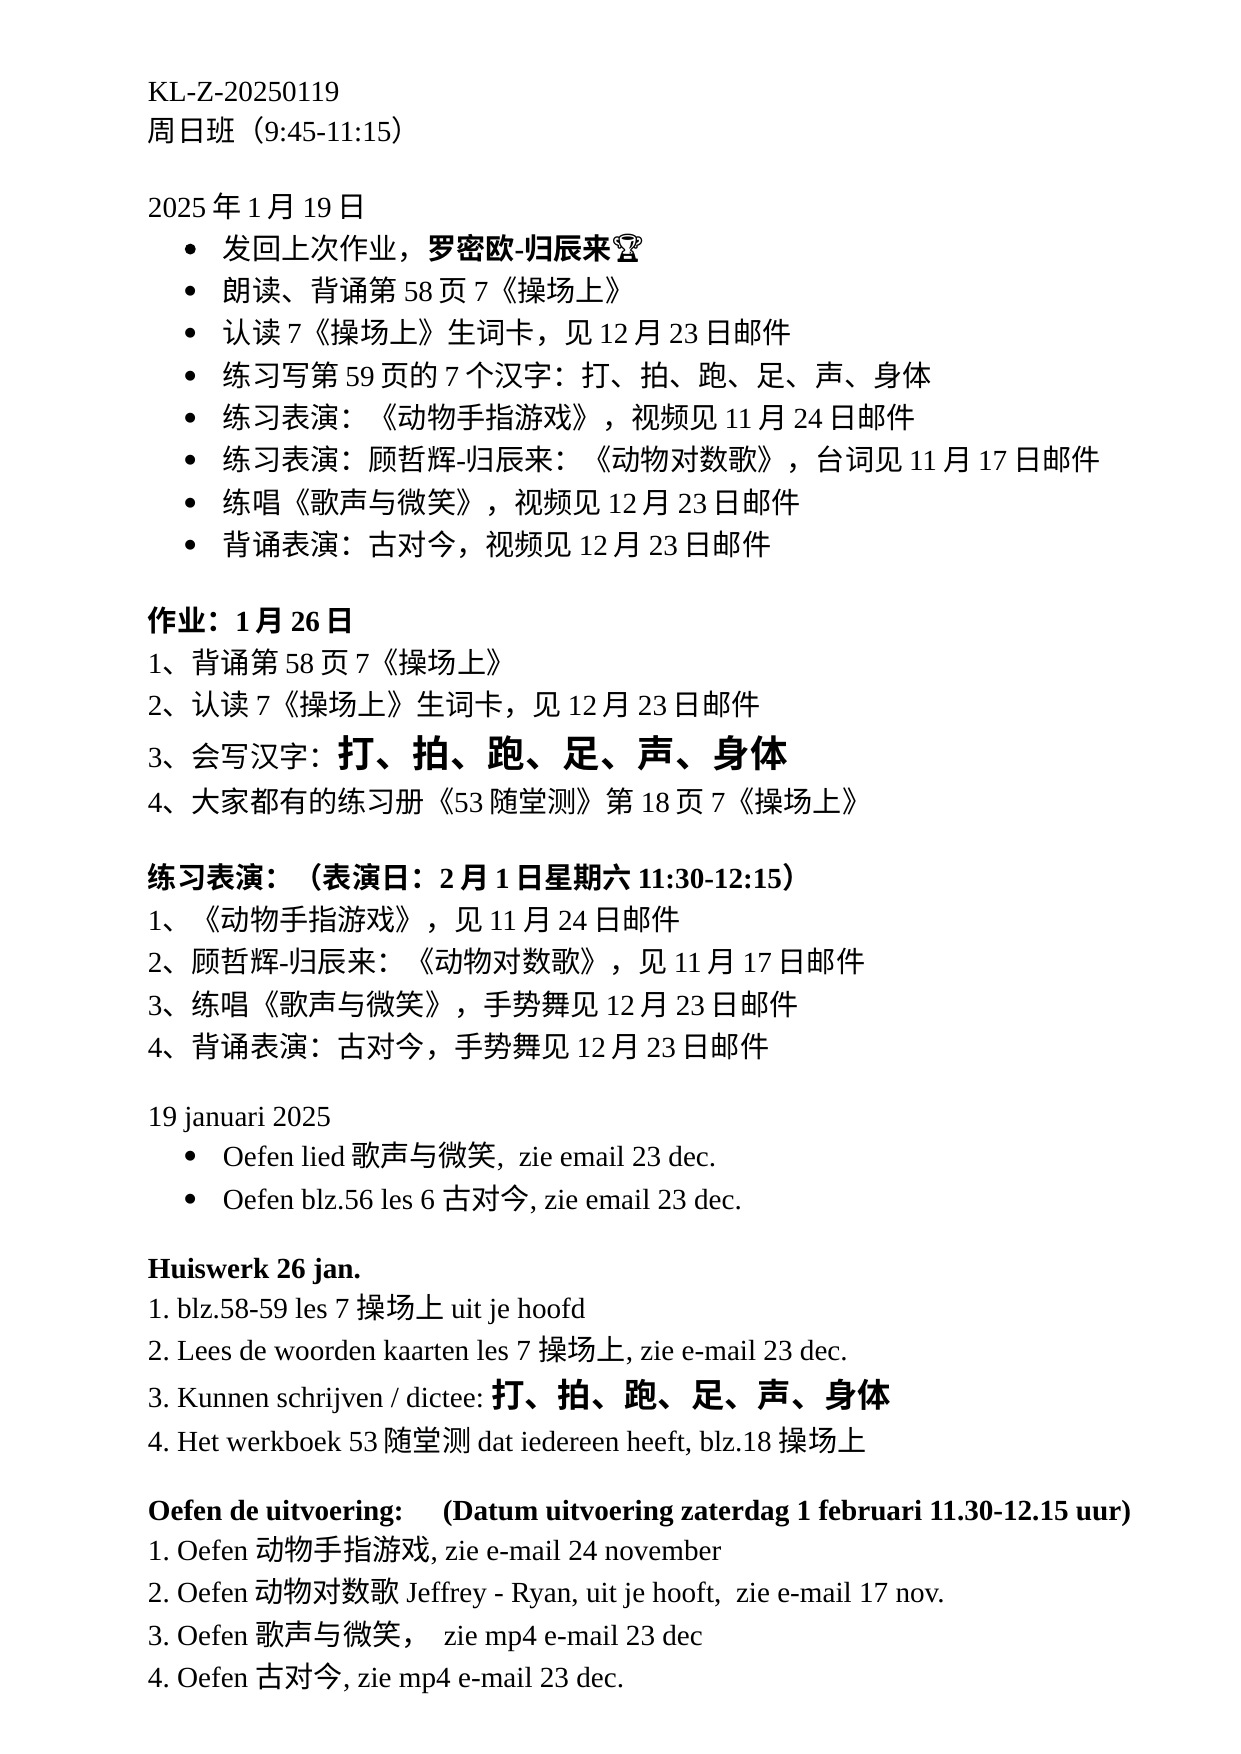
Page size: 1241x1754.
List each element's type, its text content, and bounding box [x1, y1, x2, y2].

text 周日班（9:45-11:15） [148, 107, 1167, 150]
text 4、大家都有的练习册《53随堂测》第18页7《操场上》 [148, 778, 1167, 821]
text 4. Het werkboek 53随堂测 dat iedereen heeft, blz.18 操场上 [148, 1417, 1167, 1460]
text 4. Oefen 古对今, zie mp4 e-mail 23 dec. [148, 1654, 1167, 1696]
text 练习表演：（表演日：2月1日星期六11:30-12:15） [148, 854, 1167, 897]
text 3. Oefen 歌声与微笑， zie mp4 e-mail 23 dec [148, 1611, 1167, 1654]
text 1、背诵第58页7《操场上》 [148, 640, 1167, 682]
text 2. Lees de woorden kaarten les 7 操场上, zie e-mail 23 dec. [148, 1327, 1167, 1369]
list 背诵表演：古对今，视频见12月23日邮件 [185, 522, 1167, 564]
text Oefen de uitvoering: (Datum uitvoering zaterdag 1 februari 11.30-12.15 uur) [148, 1493, 1167, 1527]
list 发回上次作业，罗密欧-归辰来 [185, 226, 1167, 268]
text 3、练唱《歌声与微笑》，手势舞见12月23日邮件 [148, 981, 1167, 1023]
list 认读7《操场上》生词卡，见12月23日邮件 [185, 310, 1167, 352]
text KL-Z-20250119 [148, 74, 1167, 107]
text 2025年1月19日 [148, 183, 1167, 226]
text Huiswerk 26 jan. [148, 1251, 1167, 1284]
list 练习表演：顾哲辉-归辰来：《动物对数歌》，台词见11月17日邮件 [185, 437, 1167, 479]
text 1、《动物手指游戏》，见11月24日邮件 [148, 897, 1167, 939]
text 2. Oefen动物对数歌 Jeffrey - Ryan, uit je hooft, zie e-mail 17 nov. [148, 1569, 1167, 1611]
text 作业：1月26日 [148, 597, 1167, 640]
text 19 januari 2025 [148, 1099, 1167, 1133]
text 2、认读7《操场上》生词卡，见12月23日邮件 [148, 682, 1167, 724]
text 2、顾哲辉-归辰来：《动物对数歌》，见11月17日邮件 [148, 939, 1167, 981]
text 1. Oefen 动物手指游戏, zie e-mail 24 november [148, 1527, 1167, 1569]
list Oefen lied歌声与微笑, zie email 23 dec. [185, 1133, 1167, 1175]
text 3. Kunnen schrijven / dictee: 打、拍、跑、足、声、身体 [148, 1369, 1167, 1417]
text 3、会写汉字：打、拍、跑、足、声、身体 [148, 724, 1167, 778]
text 4、背诵表演：古对今，手势舞见12月23日邮件 [148, 1023, 1167, 1066]
text 1. blz.58-59 les 7 操场上 uit je hoofd [148, 1284, 1167, 1327]
list 朗读、背诵第58页7《操场上》 [185, 268, 1167, 310]
list 练唱《歌声与微笑》，视频见12月23日邮件 [185, 479, 1167, 522]
list 练习表演：《动物手指游戏》，视频见11月24日邮件 [185, 395, 1167, 437]
list Oefen blz.56 les 6 古对今, zie email 23 dec. [185, 1175, 1167, 1217]
list 练习写第59页的7个汉字：打、拍、跑、足、声、身体 [185, 352, 1167, 395]
